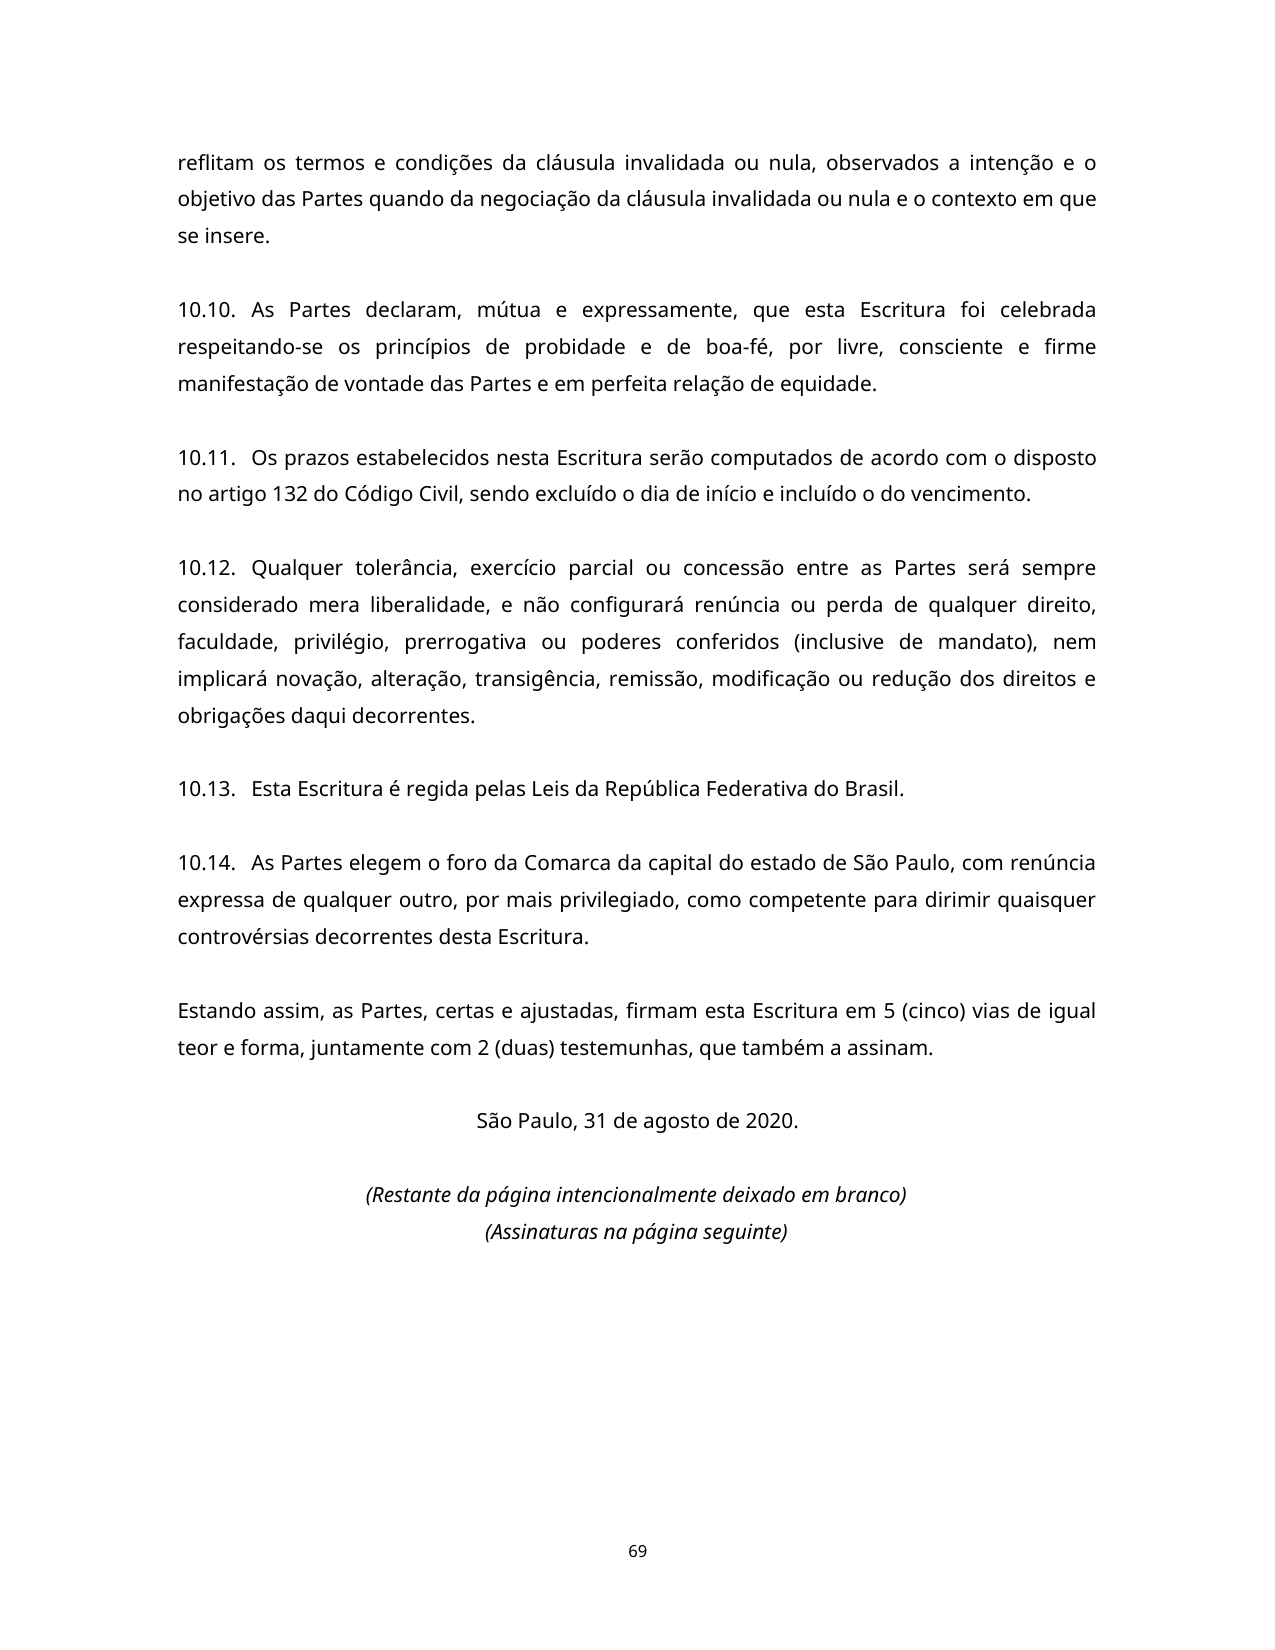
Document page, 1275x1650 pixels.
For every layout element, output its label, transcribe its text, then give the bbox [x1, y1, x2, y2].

text São Paulo, 31 de agosto de 2020. [177, 1106, 1098, 1135]
text (Assinaturas na página seguinte) [177, 1217, 1098, 1246]
list Qualquer tolerância, exercício parcial ou concessão entre as Partes será sempre considerado mera liberalidade, e não configurará renúncia ou perda de qualquer direito, faculdade, privilégio, prerrogativa ou poderes conferidos (inclusive de mandato), nem implicará novação, alteração, transigência, remissão, modificação ou redução dos direitos e obrigações daqui decorrentes. [177, 553, 1098, 729]
list Os prazos estabelecidos nesta Escritura serão computados de acordo com o disposto no artigo 132 do Código Civil, sendo excluído o dia de início e incluído o do vencimento. [177, 443, 1098, 508]
text Estando assim, as Partes, certas e ajustadas, firmam esta Escritura em 5 (cinco) vias de igual teor e forma, juntamente com 2 (duas) testemunhas, que também a assinam. [177, 996, 1098, 1061]
list As Partes declaram, mútua e expressamente, que esta Escritura foi celebrada respeitando-se os princípios de probidade e de boa-fé, por livre, consciente e firme manifestação de vontade das Partes e em perfeita relação de equidade. [177, 295, 1098, 397]
list As Partes elegem o foro da Comarca da capital do estado de São Paulo, com renúncia expressa de qualquer outro, por mais privilegiado, como competente para dirimir quaisquer controvérsias decorrentes desta Escritura. [177, 848, 1098, 951]
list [177, 148, 1098, 250]
list Esta Escritura é regida pelas Leis da República Federativa do Brasil. [177, 774, 1098, 803]
text (Restante da página intencionalmente deixado em branco) [177, 1180, 1098, 1209]
